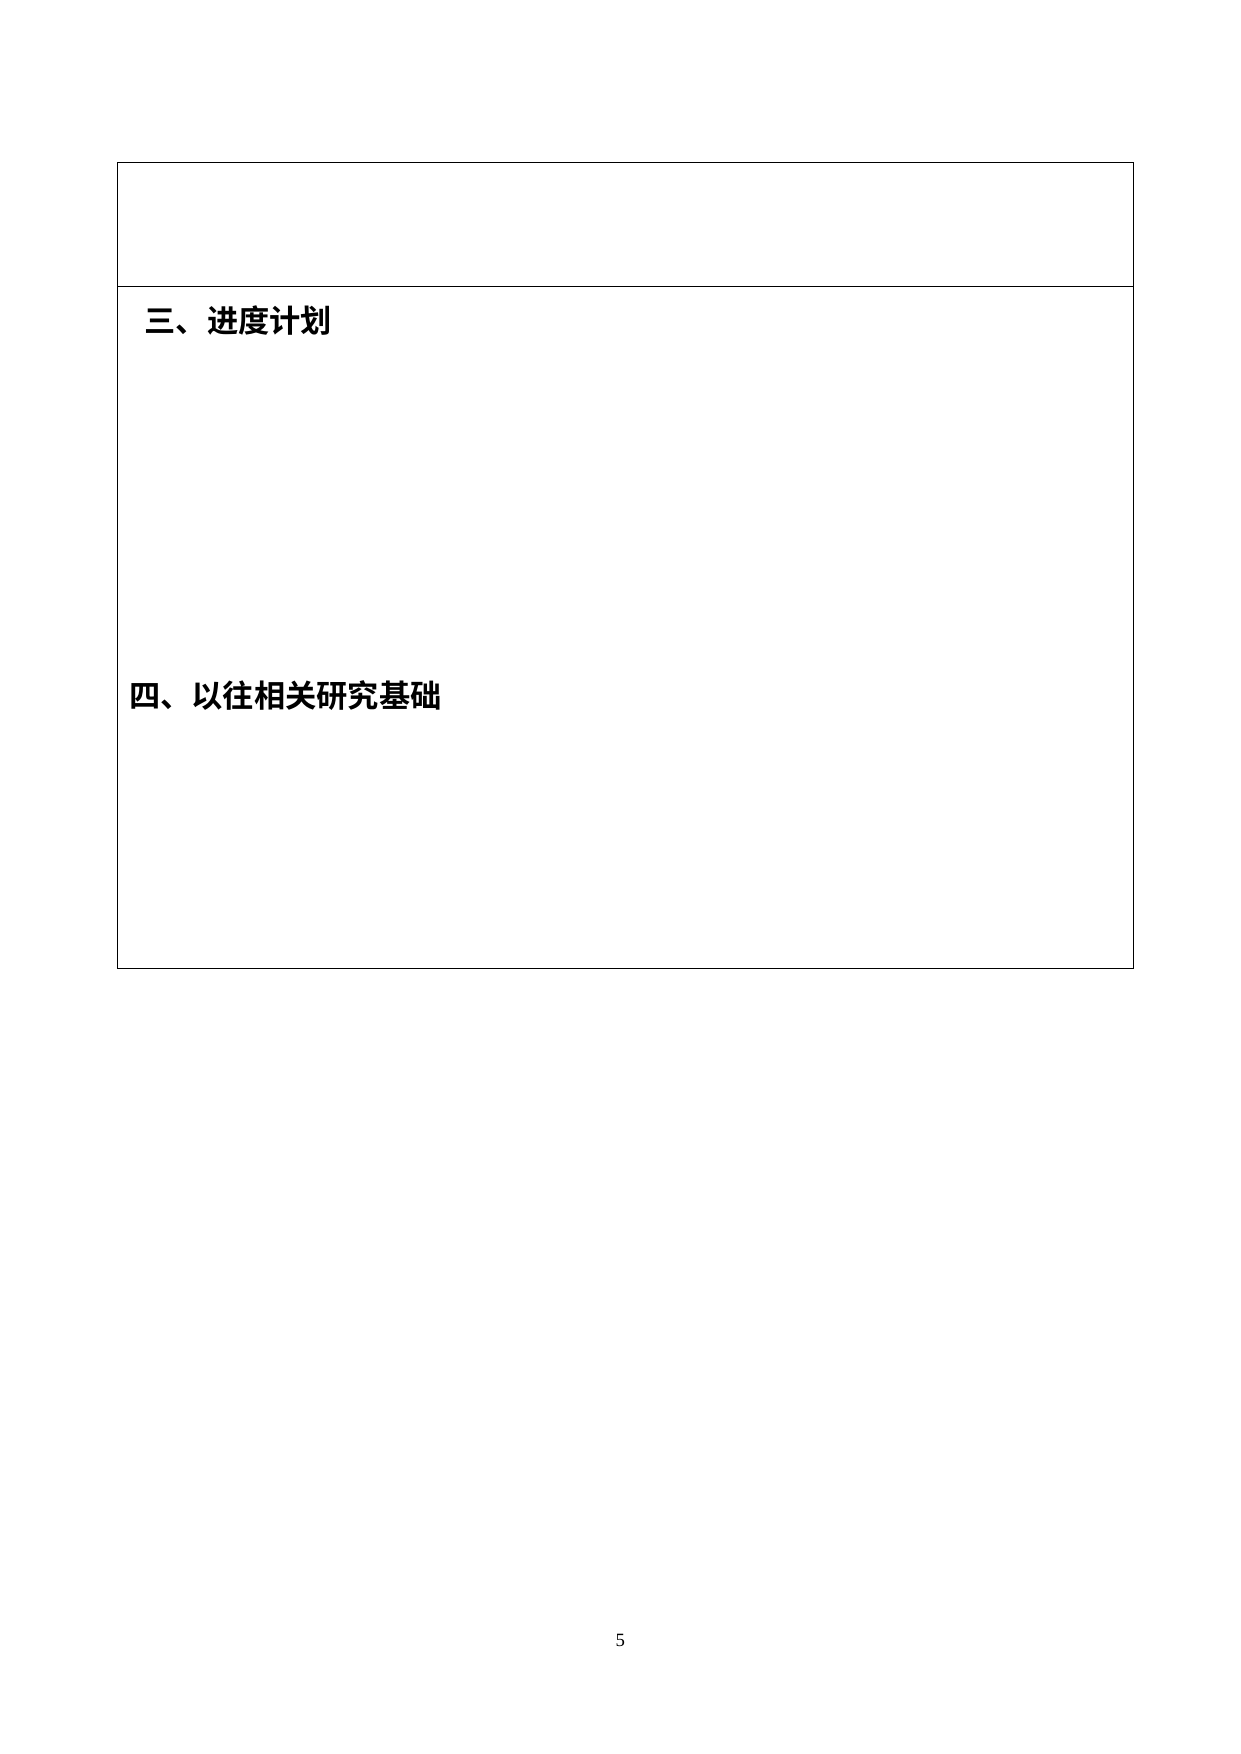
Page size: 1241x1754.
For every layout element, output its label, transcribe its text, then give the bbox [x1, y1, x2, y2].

table_cell 三、进度计划 四、以往相关研究基础 [118, 287, 1133, 968]
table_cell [118, 163, 1133, 286]
